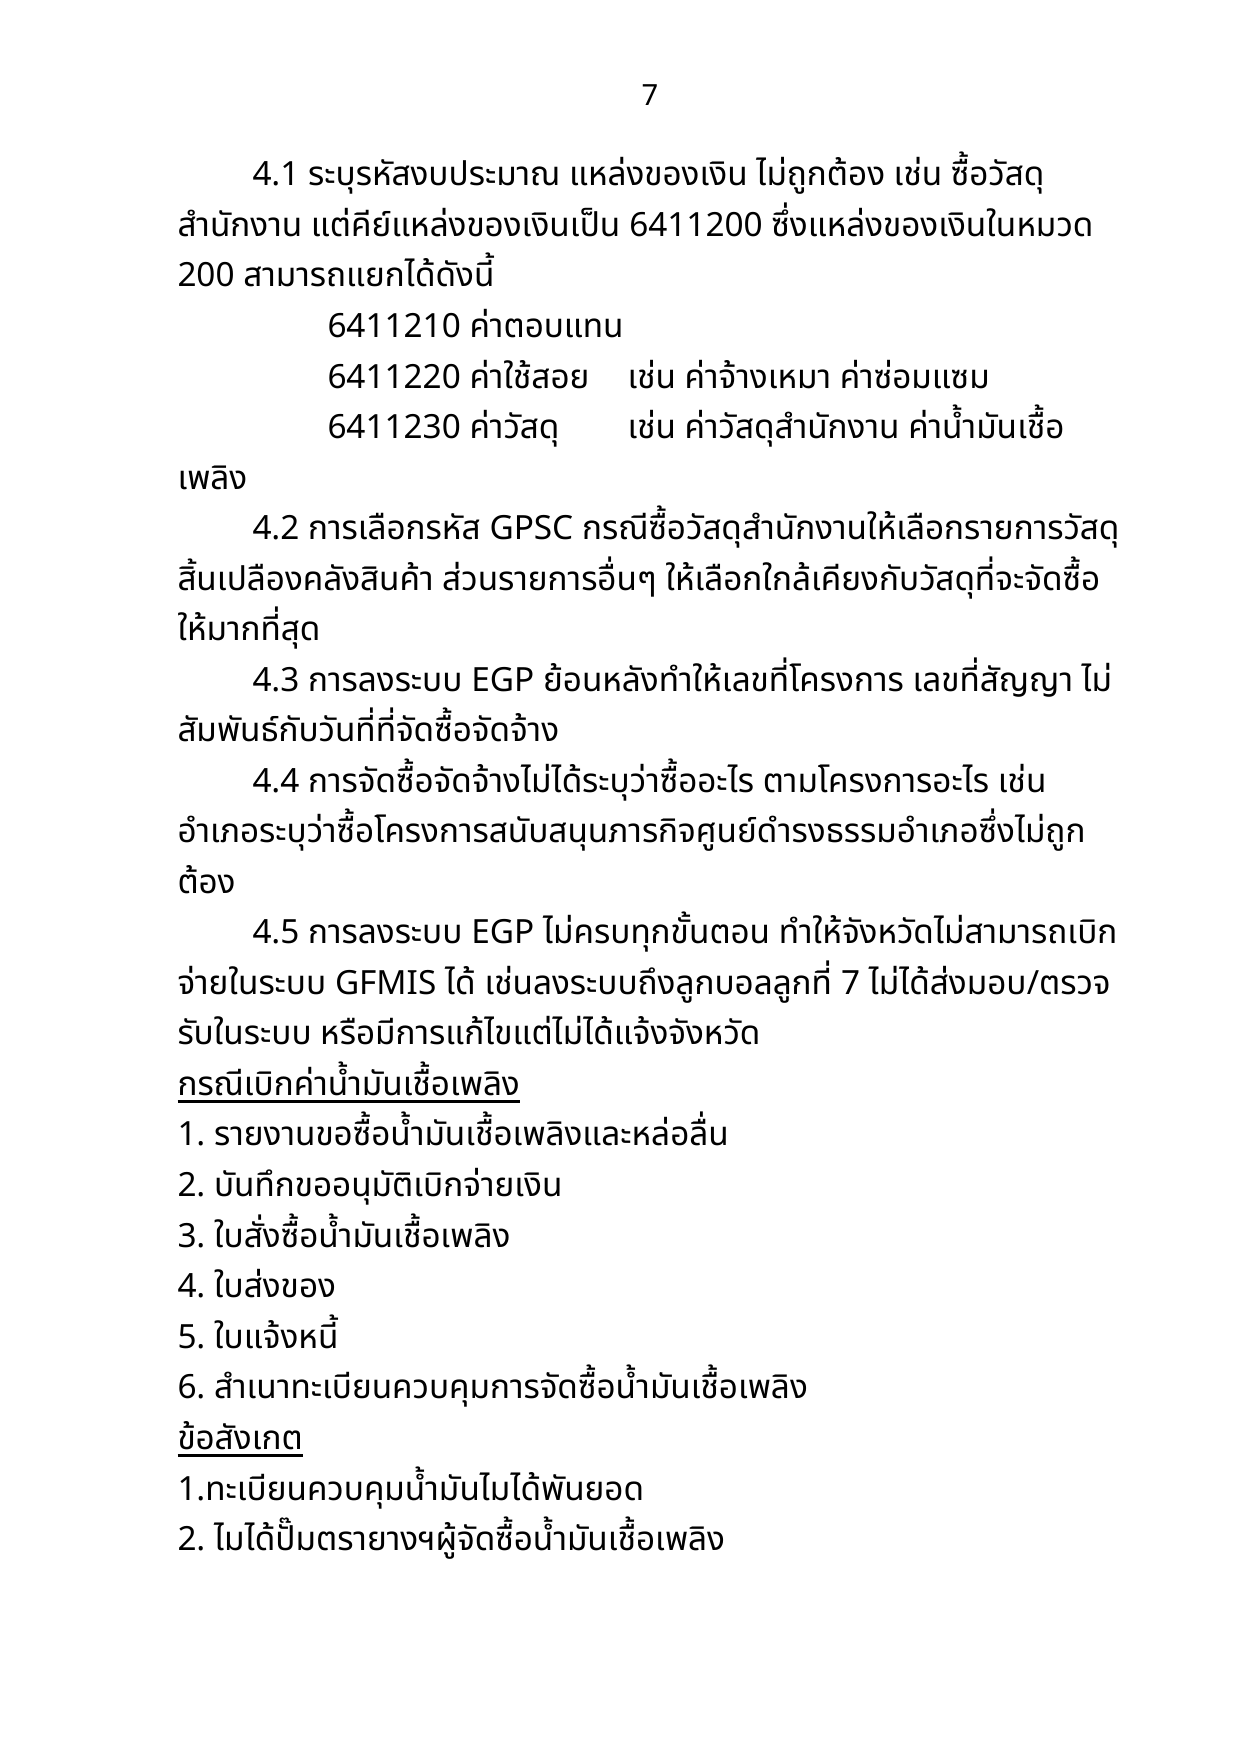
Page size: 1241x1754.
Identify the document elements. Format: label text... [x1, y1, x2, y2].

text 4. ใบส่งของ [177, 1262, 1122, 1313]
text 1.ทะเบียนควบคุมน้ำมันไมได้พันยอด [177, 1464, 1122, 1515]
text 4.5 การลงระบบ EGP ไม่ครบทุกขั้นตอน ทำให้จังหวัดไม่สามารถเบิกจ่ายในระบบ GFMIS ได้ เช่นลงระบบถึงลูกบอลลูกที่ 7 ไม่ได้ส่งมอบ/ตรวจรับในระบบ หรือมีการแก้ไขแต่ไม่ได้แจ้งจังหวัด [177, 908, 1122, 1060]
text 4.3 การลงระบบ EGP ย้อนหลังทำให้เลขที่โครงการ เลขที่สัญญา ไม่สัมพันธ์กับวันที่ที่จัดซื้อจัดจ้าง [177, 656, 1122, 757]
text 6. สำเนาทะเบียนควบคุมการจัดซื้อน้ำมันเชื้อเพลิง [177, 1363, 1122, 1414]
text 3. ใบสั่งซื้อน้ำมันเชื้อเพลิง [177, 1211, 1122, 1262]
text 2. บันทึกขออนุมัติเบิกจ่ายเงิน [177, 1161, 1122, 1211]
text 6411210 ค่าตอบแทน [177, 302, 1122, 352]
text 6411230 ค่าวัสดุ เช่น ค่าวัสดุสำนักงาน ค่าน้ำมันเชื้อเพลิง [177, 403, 1122, 504]
text กรณีเบิกค่าน้ำมันเชื้อเพลิง [177, 1060, 1122, 1110]
text 4.4 การจัดซื้อจัดจ้างไม่ได้ระบุว่าซื้ออะไร ตามโครงการอะไร เช่น อำเภอระบุว่าซื้อโครงการสนับสนุนภารกิจศูนย์ดำรงธรรมอำเภอซึ่งไม่ถูกต้อง [177, 757, 1122, 908]
text 6411220 ค่าใช้สอย เช่น ค่าจ้างเหมา ค่าซ่อมแซม [177, 352, 1122, 403]
text 4.1 ระบุรหัสงบประมาณ แหล่งของเงิน ไม่ถูกต้อง เช่น ซื้อวัสดุสำนักงาน แต่คีย์แหล่งของเงินเป็น 6411200 ซึ่งแหล่งของเงินในหมวด 200 สามารถแยกได้ดังนี้ [177, 150, 1122, 302]
text 2. ไมได้ปั๊มตรายางฯผู้จัดซื้อน้ำมันเชื้อเพลิง [177, 1515, 1122, 1566]
text ข้อสังเกต [177, 1414, 1122, 1464]
text 4.2 การเลือกรหัส GPSC กรณีซื้อวัสดุสำนักงานให้เลือกรายการวัสดุสิ้นเปลืองคลังสินค้า ส่วนรายการอื่นๆ ให้เลือกใกล้เคียงกับวัสดุที่จะจัดซื้อให้มากที่สุด [177, 504, 1122, 656]
text 1. รายงานขอซื้อน้ำมันเชื้อเพลิงและหล่อลื่น [177, 1110, 1122, 1161]
text 5. ใบแจ้งหนี้ [177, 1313, 1122, 1363]
